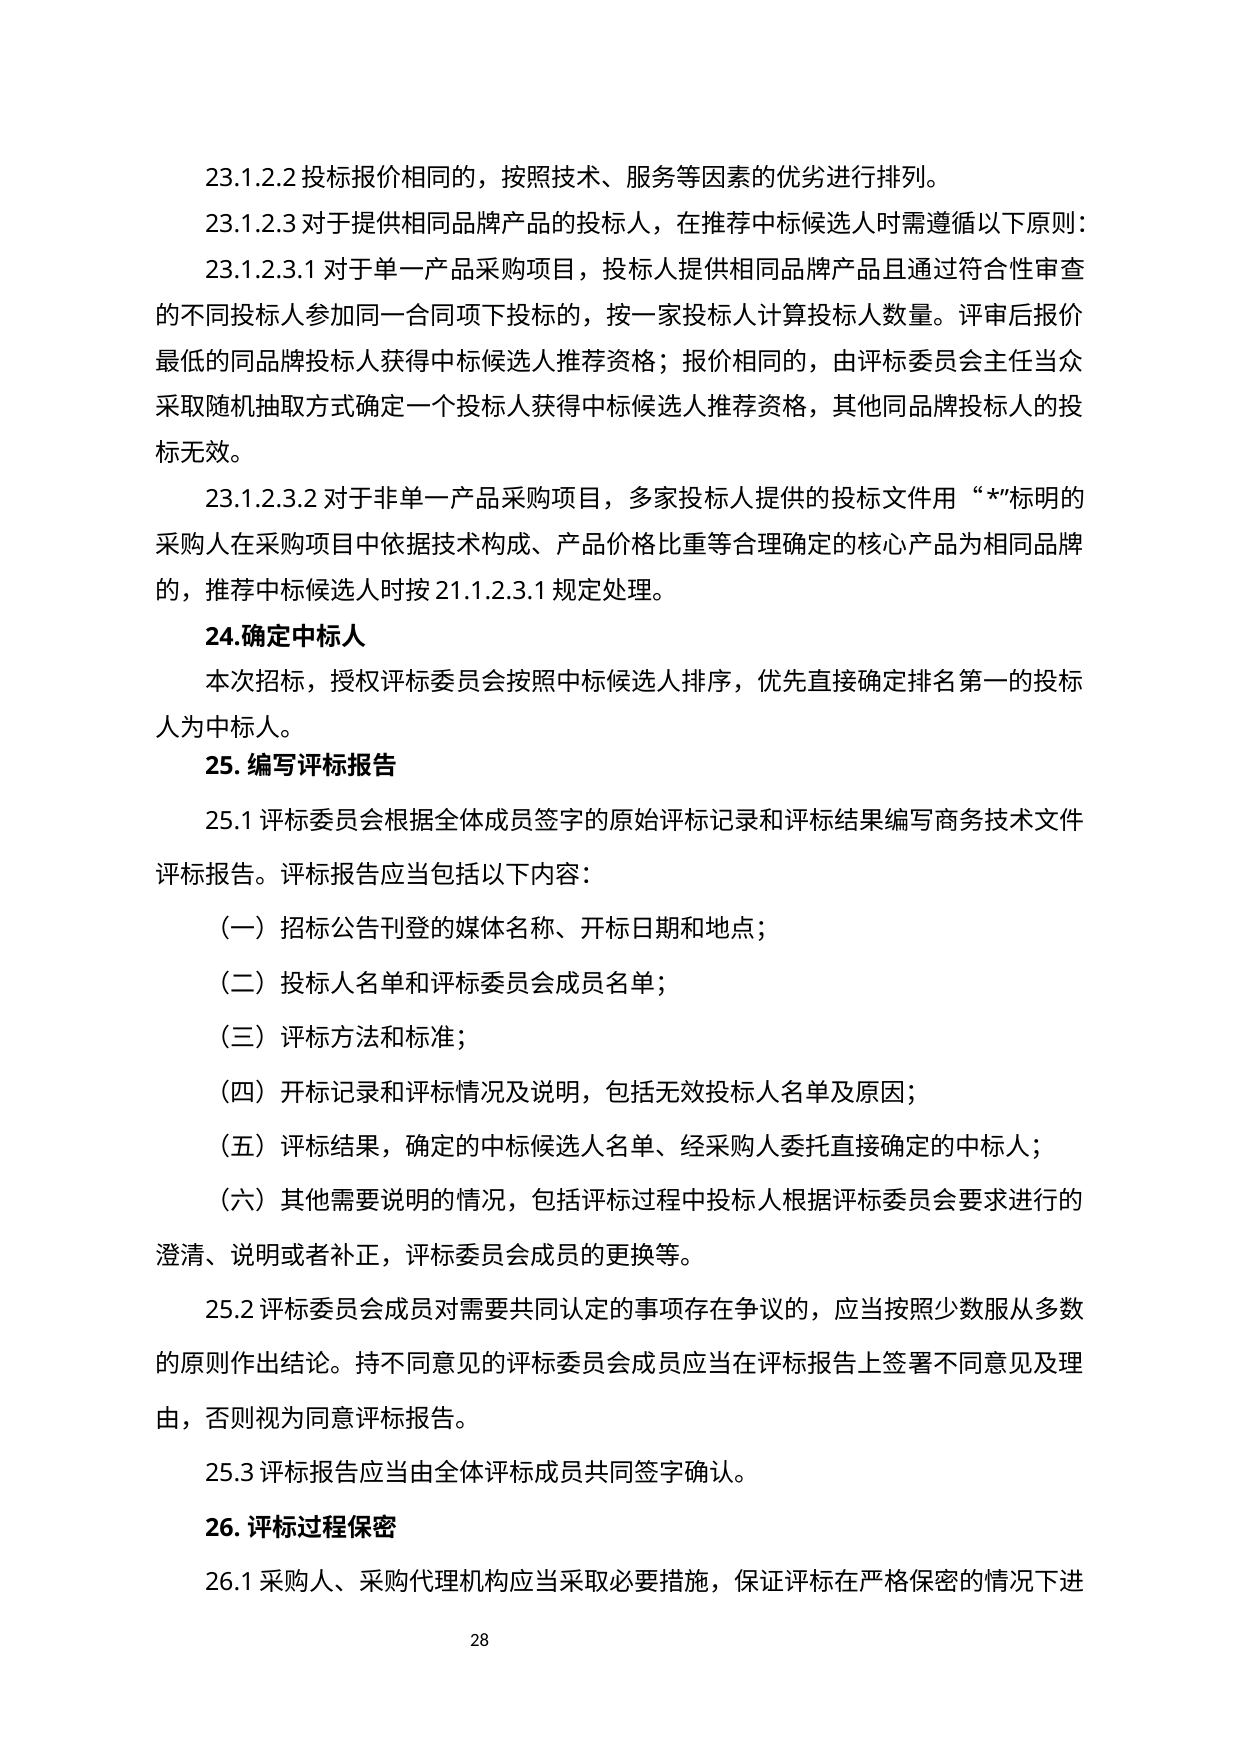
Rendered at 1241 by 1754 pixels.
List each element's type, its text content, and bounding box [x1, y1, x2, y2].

text 25.2评标委员会成员对需要共同认定的事项存在争议的，应当按照少数服从多数的原则作出结论。持不同意见的评标委员会成员应当在评标报告上签署不同意见及理由，否则视为同意评标报告。 [155, 1289, 1085, 1434]
text 23.1.2.3.1对于单一产品采购项目，投标人提供相同品牌产品且通过符合性审查的不同投标人参加同一合同项下投标的，按一家投标人计算投标人数量。评审后报价最低的同品牌投标人获得中标候选人推荐资格；报价相同的，由评标委员会主任当众采取随机抽取方式确定一个投标人获得中标候选人推荐资格，其他同品牌投标人的投标无效。 [155, 242, 1085, 471]
text （四）开标记录和评标情况及说明，包括无效投标人名单及原因； [155, 1072, 1085, 1108]
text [155, 1561, 1085, 1598]
text 25. 编写评标报告 [155, 746, 1085, 782]
text （三）评标方法和标准； [155, 1018, 1085, 1054]
text 24.确定中标人 [155, 608, 1085, 654]
text 23.1.2.3.2对于非单一产品采购项目，多家投标人提供的投标文件用“*”标明的采购人在采购项目中依据技术构成、产品价格比重等合理确定的核心产品为相同品牌的，推荐中标候选人时按21.1.2.3.1规定处理。 [155, 471, 1085, 608]
text （五）评标结果，确定的中标候选人名单、经采购人委托直接确定的中标人； [155, 1126, 1085, 1163]
text （二）投标人名单和评标委员会成员名单； [155, 963, 1085, 999]
text （一）招标公告刊登的媒体名称、开标日期和地点； [155, 909, 1085, 945]
text （六）其他需要说明的情况，包括评标过程中投标人根据评标委员会要求进行的澄清、说明或者补正，评标委员会成员的更换等。 [155, 1181, 1085, 1271]
text 本次招标，授权评标委员会按照中标候选人排序，优先直接确定排名第一的投标人为中标人。 [155, 654, 1085, 746]
text 25.3评标报告应当由全体评标成员共同签字确认。 [155, 1453, 1085, 1489]
text 25.1评标委员会根据全体成员签字的原始评标记录和评标结果编写商务技术文件评标报告。评标报告应当包括以下内容： [155, 800, 1085, 891]
text 23.1.2.2投标报价相同的，按照技术、服务等因素的优劣进行排列。 [155, 150, 1085, 196]
text 26. 评标过程保密 [155, 1507, 1085, 1543]
text 23.1.2.3对于提供相同品牌产品的投标人，在推荐中标候选人时需遵循以下原则： [155, 196, 1085, 242]
